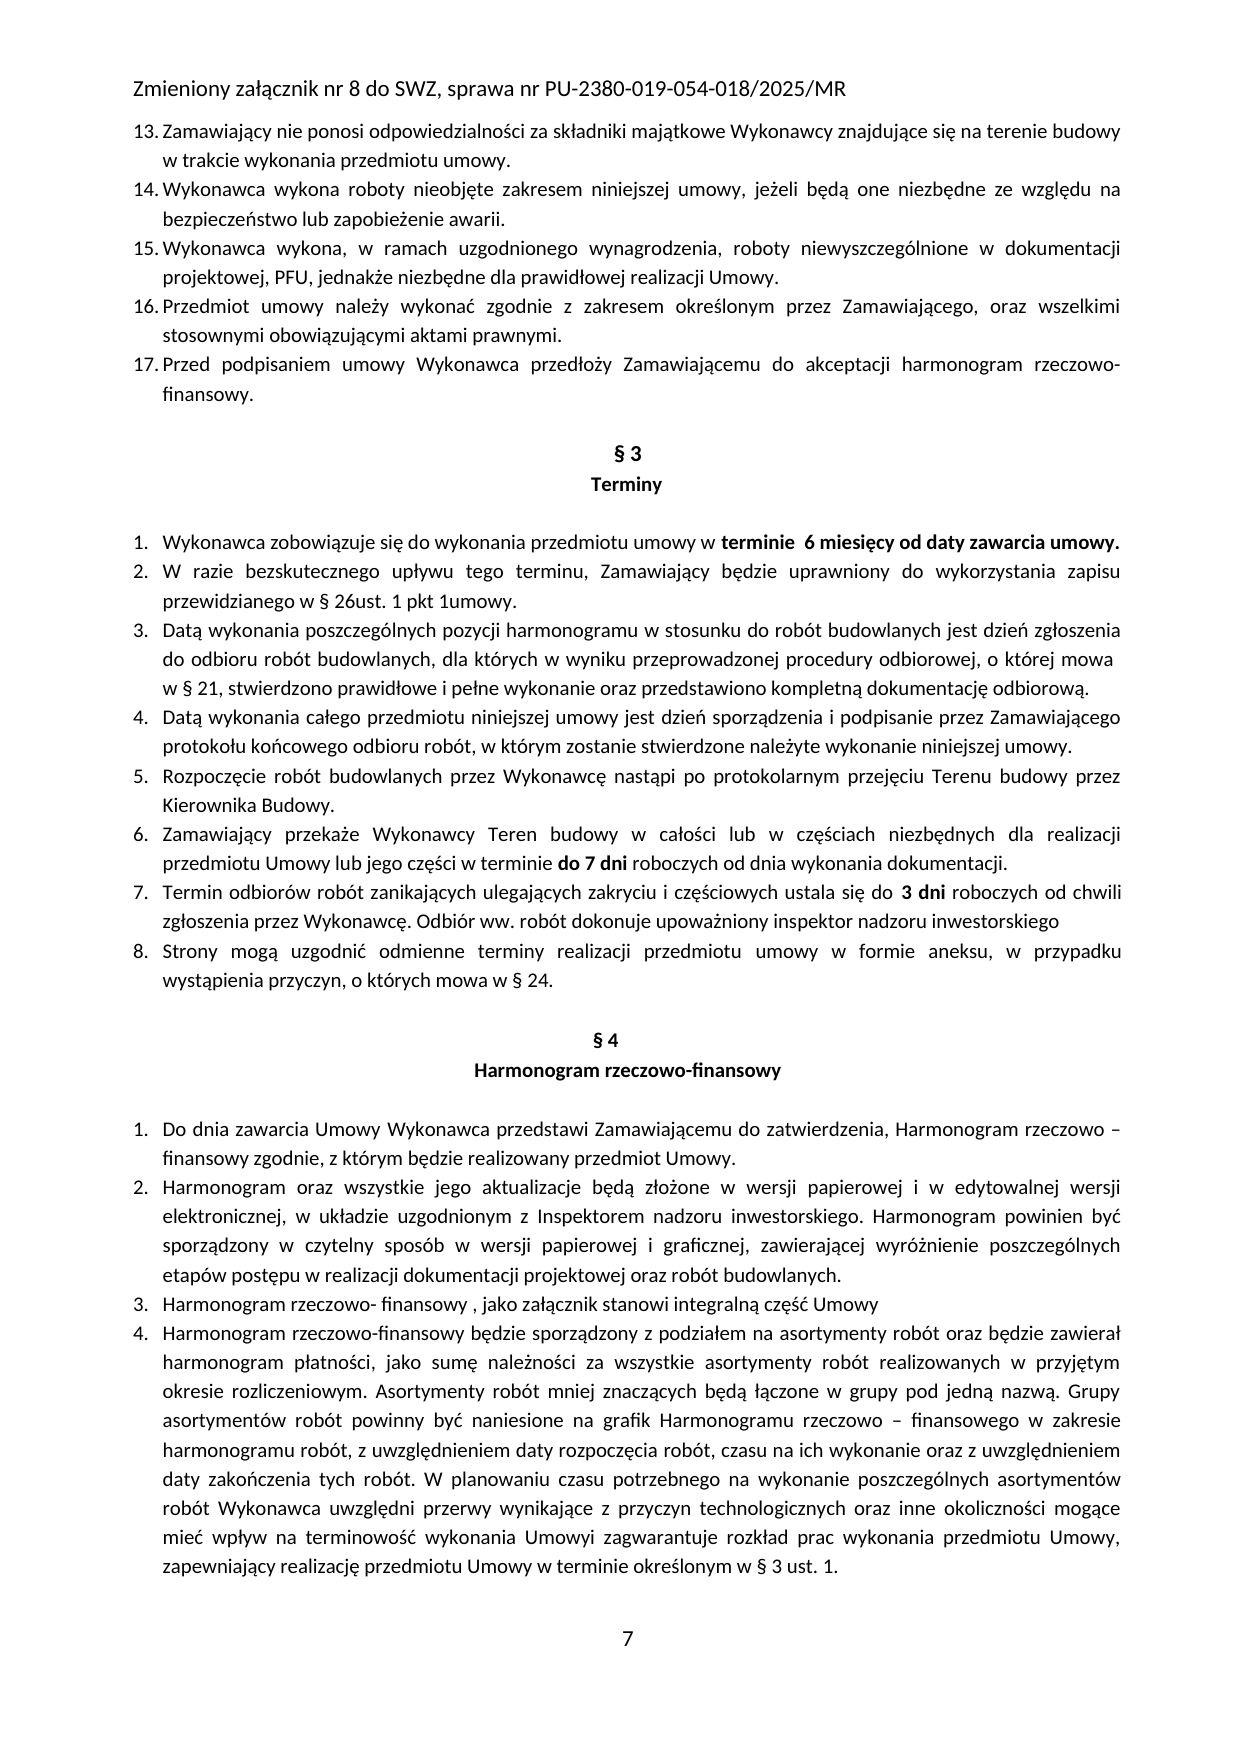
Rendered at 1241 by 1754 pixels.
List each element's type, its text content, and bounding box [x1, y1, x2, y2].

list Harmonogram rzeczowo-finansowy będzie sporządzony z podziałem na asortymenty robót oraz będzie zawierał harmonogram płatności, jako sumę należności za wszystkie asortymenty robót realizowanych w przyjętym okresie rozliczeniowym. Asortymenty robót mniej znaczących będą łączone w grupy pod jedną nazwą. Grupy asortymentów robót powinny być naniesione na grafik Harmonogramu rzeczowo – finansowego w zakresie harmonogramu robót, z uwzględnieniem daty rozpoczęcia robót, czasu na ich wykonanie oraz z uwzględnieniem daty zakończenia tych robót. W planowaniu czasu potrzebnego na wykonanie poszczególnych asortymentów robót Wykonawca uwzględni przerwy wynikające z przyczyn technologicznych oraz inne okoliczności mogące mieć wpływ na terminowość wykonania Umowyi zagwarantuje rozkład prac wykonania przedmiotu Umowy, zapewniający realizację przedmiotu Umowy w terminie określonym w § 3 ust. 1. [133, 1320, 1122, 1579]
list Wykonawca zobowiązuje się do wykonania przedmiotu umowy w terminie 6 miesięcy od daty zawarcia umowy. [133, 529, 1122, 555]
list Do dnia zawarcia Umowy Wykonawca przedstawi Zamawiającemu do zatwierdzenia, Harmonogram rzeczowo – finansowy zgodnie, z którym będzie realizowany przedmiot Umowy. [133, 1116, 1122, 1171]
list Termin odbiorów robót zanikających ulegających zakryciu i częściowych ustala się do 3 dni roboczych od chwili zgłoszenia przez Wykonawcę. Odbiór ww. robót dokonuje upoważniony inspektor nadzoru inwestorskiego [133, 879, 1122, 934]
list Wykonawca wykona roboty nieobjęte zakresem niniejszej umowy, jeżeli będą one niezbędne ze względu na bezpieczeństwo lub zapobieżenie awarii. [133, 177, 1122, 231]
text § 3 [133, 439, 1122, 467]
list Zamawiający przekaże Wykonawcy Teren budowy w całości lub w częściach niezbędnych dla realizacji przedmiotu Umowy lub jego części w terminie do 7 dni roboczych od dnia wykonania dokumentacji. [133, 821, 1122, 876]
list Strony mogą uzgodnić odmienne terminy realizacji przedmiotu umowy w formie aneksu, w przypadku wystąpienia przyczyn, o których mowa w § 24. [133, 938, 1122, 992]
list Datą wykonania poszczególnych pozycji harmonogramu w stosunku do robót budowlanych jest dzień zgłoszenia do odbioru robót budowlanych, dla których w wyniku przeprowadzonej procedury odbiorowej, o której mowa w § 21, stwierdzono prawidłowe i pełne wykonanie oraz przedstawiono kompletną dokumentację odbiorową. [133, 617, 1122, 701]
list W razie bezskutecznego upływu tego terminu, Zamawiający będzie uprawniony do wykorzystania zapisu przewidzianego w § 26ust. 1 pkt 1umowy. [133, 559, 1122, 613]
list Wykonawca wykona, w ramach uzgodnionego wynagrodzenia, roboty niewyszczególnione w dokumentacji projektowej, PFU, jednakże niezbędne dla prawidłowej realizacji Umowy. [133, 235, 1122, 289]
list Przedmiot umowy należy wykonać zgodnie z zakresem określonym przez Zamawiającego, oraz wszelkimi stosownymi obowiązującymi aktami prawnymi. [133, 293, 1122, 348]
list Harmonogram oraz wszystkie jego aktualizacje będą złożone w wersji papierowej i w edytowalnej wersji elektronicznej, w układzie uzgodnionym z Inspektorem nadzoru inwestorskiego. Harmonogram powinien być sporządzony w czytelny sposób w wersji papierowej i graficznej, zawierającej wyróżnienie poszczególnych etapów postępu w realizacji dokumentacji projektowej oraz robót budowlanych. [133, 1174, 1122, 1287]
list Rozpoczęcie robót budowlanych przez Wykonawcę nastąpi po protokolarnym przejęciu Terenu budowy przez Kierownika Budowy. [133, 763, 1122, 817]
list Zamawiający nie ponosi odpowiedzialności za składniki majątkowe Wykonawcy znajdujące się na terenie budowy w trakcie wykonania przedmiotu umowy. [133, 118, 1122, 173]
text Harmonogram rzeczowo-finansowy [133, 1058, 1122, 1083]
list Harmonogram rzeczowo- finansowy , jako załącznik stanowi integralną część Umowy [133, 1291, 1122, 1316]
list Przed podpisaniem umowy Wykonawca przedłoży Zamawiającemu do akceptacji harmonogram rzeczowo-finansowy. [133, 352, 1122, 406]
list Datą wykonania całego przedmiotu niniejszej umowy jest dzień sporządzenia i podpisanie przez Zamawiającego protokołu końcowego odbioru robót, w którym zostanie stwierdzone należyte wykonanie niniejszej umowy. [133, 704, 1122, 759]
text Terminy [591, 471, 1122, 497]
